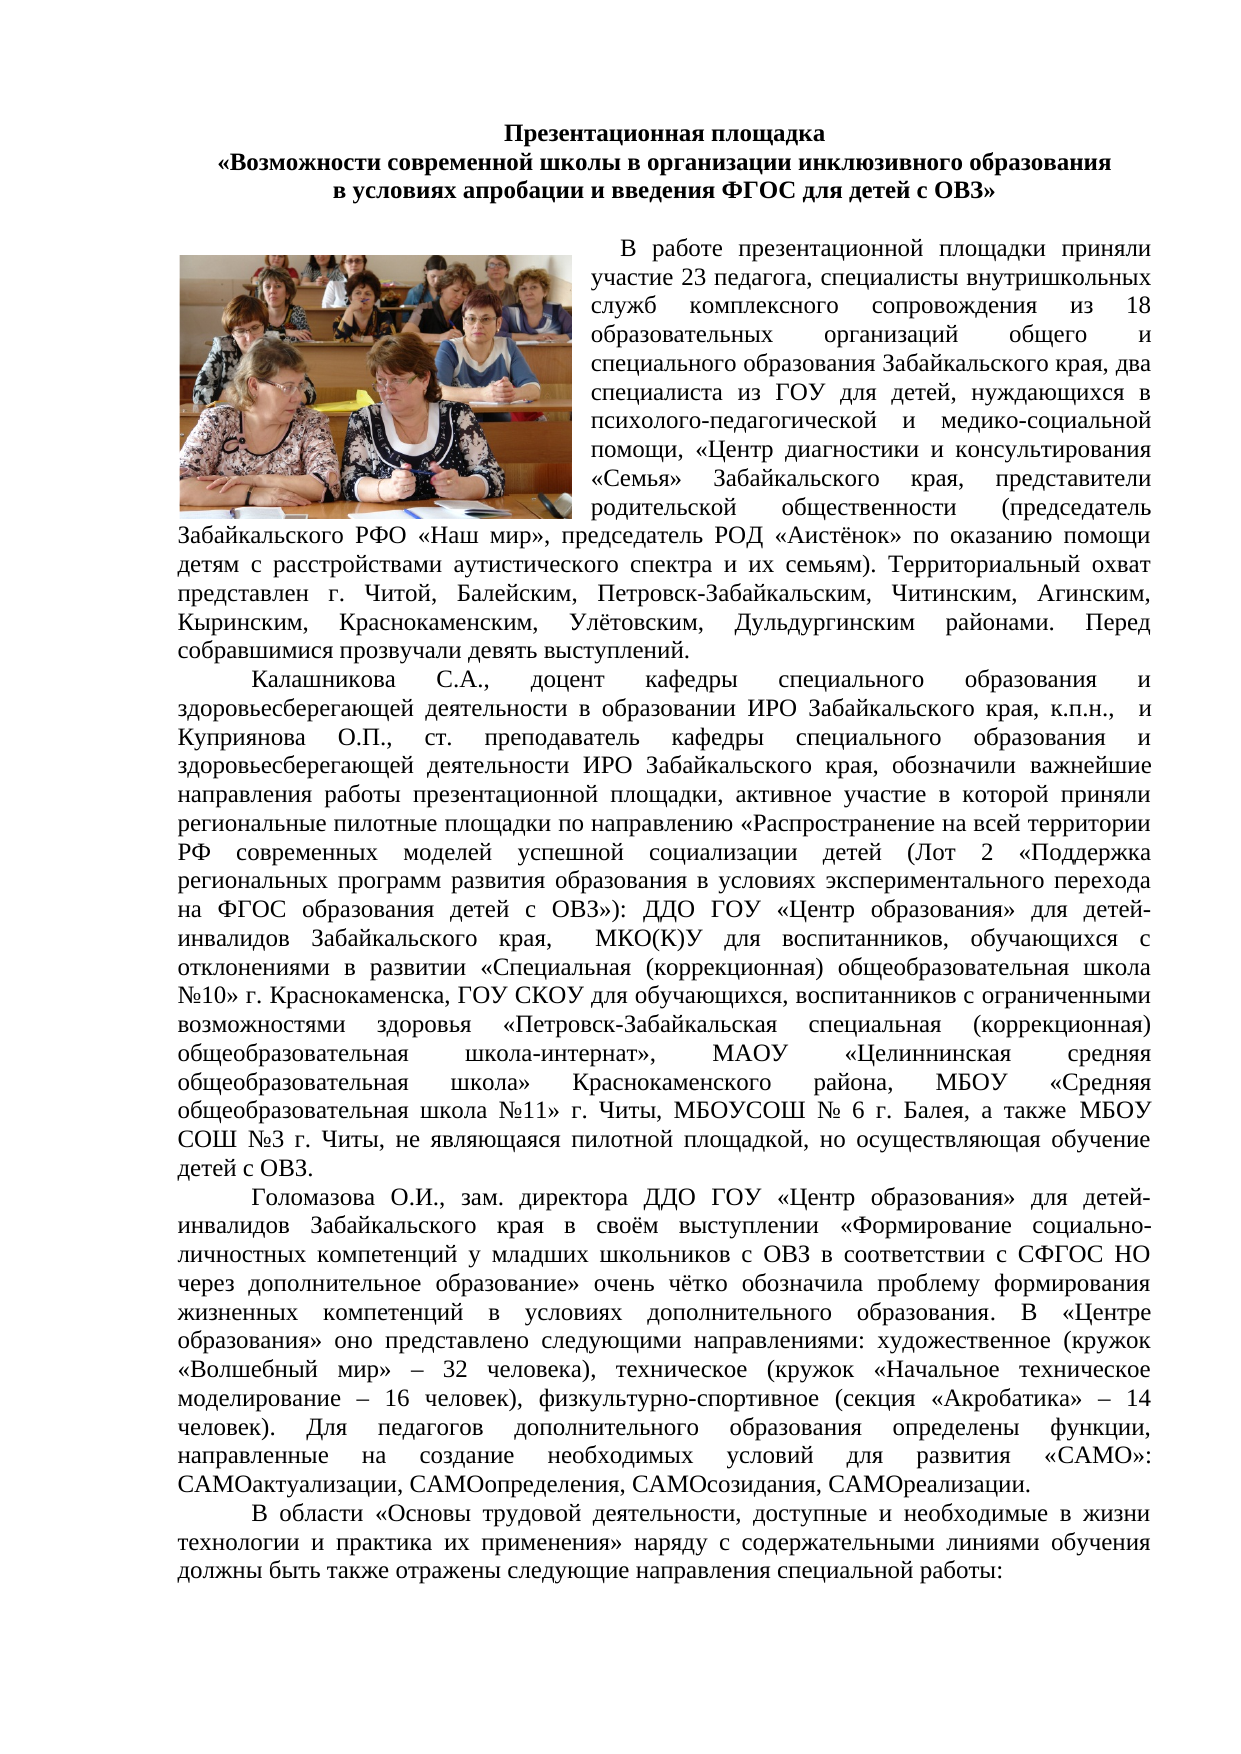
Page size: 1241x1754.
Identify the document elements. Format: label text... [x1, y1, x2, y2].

picture [178, 255, 572, 518]
text Презентационная площадка [177, 118, 1152, 147]
text «Возможности современной школы в организации инклюзивного образования [177, 147, 1152, 176]
text В области «Основы трудовой деятельности, доступные и необходимые в жизни технологии и практика их применения» наряду с содержательными линиями обучения должны быть также отражены следующие направления специальной работы: [177, 1498, 1152, 1584]
text Калашникова С.А., доцент кафедры специального образования и здоровьесберегающей деятельности в образовании ИРО Забайкальского края, к.п.н., и Куприянова О.П., ст. преподаватель кафедры специального образования и здоровьесберегающей деятельности ИРО Забайкальского края, обозначили важнейшие направления работы презентационной площадки, активное участие в которой приняли региональные пилотные площадки по направлению «Распространение на всей территории РФ современных моделей успешной социализации детей (Лот 2 «Поддержка региональных программ развития образования в условиях экспериментального перехода на ФГОС образования детей с ОВЗ»): ДДО ГОУ «Центр образования» для детей-инвалидов Забайкальского края, МКО(К)У для воспитанников, обучающихся с отклонениями в развитии «Специальная (коррекционная) общеобразовательная школа №10» г. Краснокаменска, ГОУ СКОУ для обучающихся, воспитанников с ограниченными возможностями здоровья «Петровск-Забайкальская специальная (коррекционная) общеобразовательная школа-интернат», МАОУ «Целиннинская средняя общеобразовательная школа» Краснокаменского района, МБОУ «Средняя общеобразовательная школа №11» г. Читы, МБОУСОШ № 6 г. Балея, а также МБОУ СОШ №3 г. Читы, не являющаяся пилотной площадкой, но осуществляющая обучение детей с ОВЗ. [177, 664, 1152, 1182]
text в условиях апробации и введения ФГОС для детей с ОВЗ» [177, 176, 1152, 204]
text В работе презентационной площадки приняли участие 23 педагога, специалисты внутришкольных служб комплексного сопровождения из 18 образовательных организаций общего и специального образования Забайкальского края, два специалиста из ГОУ для детей, нуждающихся в психолого-педагогической и медико-социальной помощи, «Центр диагностики и консультирования «Семья» Забайкальского края, представители родительской общественности (председатель Забайкальского РФО «Наш мир», председатель РОД «Аистёнок» по оказанию помощи детям с расстройствами аутистического спектра и их семьям). Территориальный охват представлен г. Читой, Балейским, Петровск-Забайкальским, Читинским, Агинским, Кыринским, Краснокаменским, Улётовским, Дульдургинским районами. Перед собравшимися прозвучали девять выступлений. [177, 233, 1152, 664]
text Голомазова О.И., зам. директора ДДО ГОУ «Центр образования» для детей-инвалидов Забайкальского края в своём выступлении «Формирование социально-личностных компетенций у младших школьников с ОВЗ в соответствии с СФГОС НО через дополнительное образование» очень чётко обозначила проблему формирования жизненных компетенций в условиях дополнительного образования. В «Центре образования» оно представлено следующими направлениями: художественное (кружок «Волшебный мир» – 32 человека), техническое (кружок «Начальное техническое моделирование – 16 человек), физкультурно-спортивное (секция «Акробатика» – 14 человек). Для педагогов дополнительного образования определены функции, направленные на создание необходимых условий для развития «само»: САМОактуализации, САМОопределения, САМОсозидания, САМОреализации. [177, 1182, 1152, 1498]
